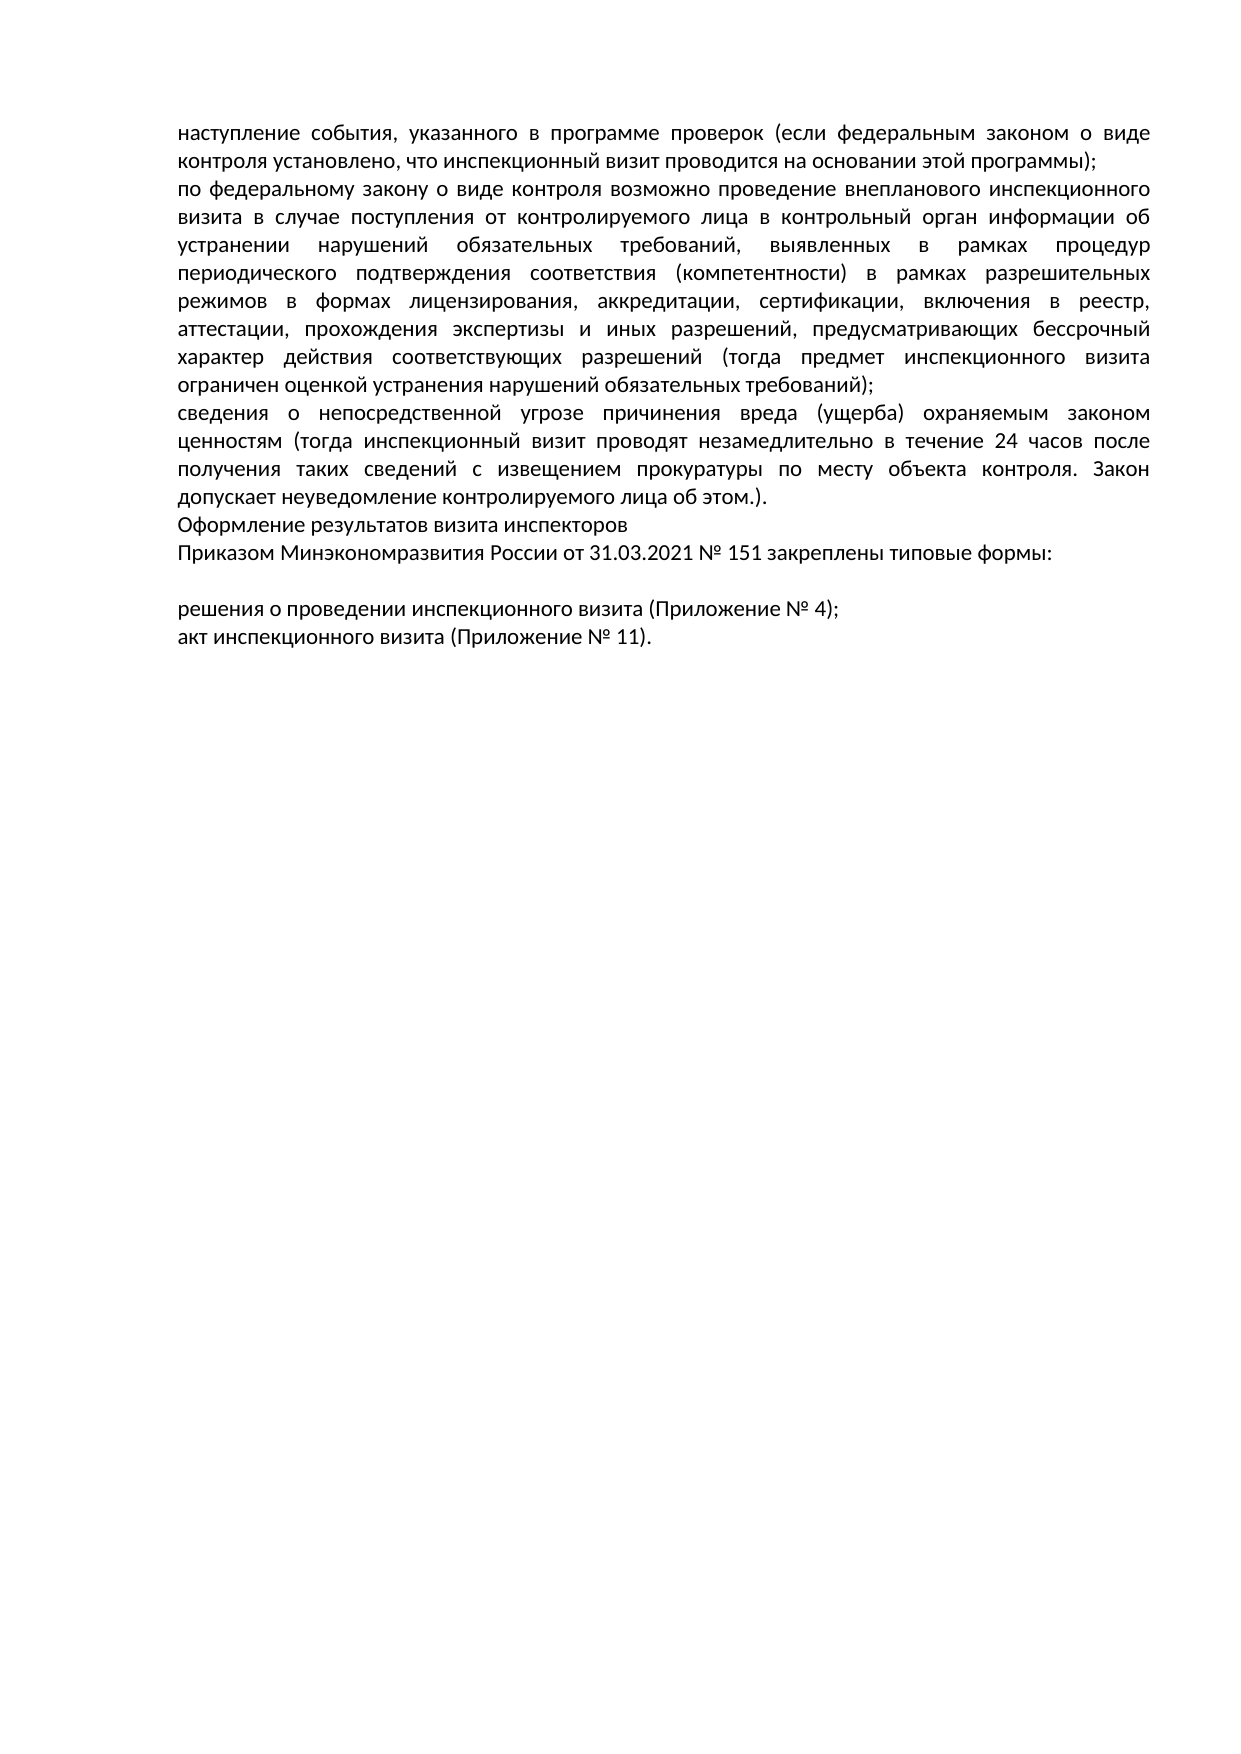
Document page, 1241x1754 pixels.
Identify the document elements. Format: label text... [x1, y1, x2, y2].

text решения о проведении инспекционного визита (Приложение № 4); [177, 594, 1152, 622]
text по федеральному закону о виде контроля возможно проведение внепланового инспекционного визита в случае поступления от контролируемого лица в контрольный орган информации об устранении нарушений обязательных требований, выявленных в рамках процедур периодического подтверждения соответствия (компетентности) в рамках разрешительных режимов в формах лицензирования, аккредитации, сертификации, включения в реестр, аттестации, прохождения экспертизы и иных разрешений, предусматривающих бессрочный характер действия соответствующих разрешений (тогда предмет инспекционного визита ограничен оценкой устранения нарушений обязательных требований); [177, 174, 1152, 398]
text сведения о непосредственной угрозе причинения вреда (ущерба) охраняемым законом ценностям (тогда инспекционный визит проводят незамедлительно в течение 24 часов после получения таких сведений с извещением прокуратуры по месту объекта контроля. Закон допускает неуведомление контролируемого лица об этом.). [177, 398, 1152, 510]
text акт инспекционного визита (Приложение № 11). [177, 622, 1152, 651]
text Приказом Минэкономразвития России от 31.03.2021 № 151 закреплены типовые формы: [177, 538, 1152, 566]
text Оформление результатов визита инспекторов [177, 510, 1152, 538]
text наступление события, указанного в программе проверок (если федеральным законом о виде контроля установлено, что инспекционный визит проводится на основании этой программы); [177, 118, 1152, 174]
